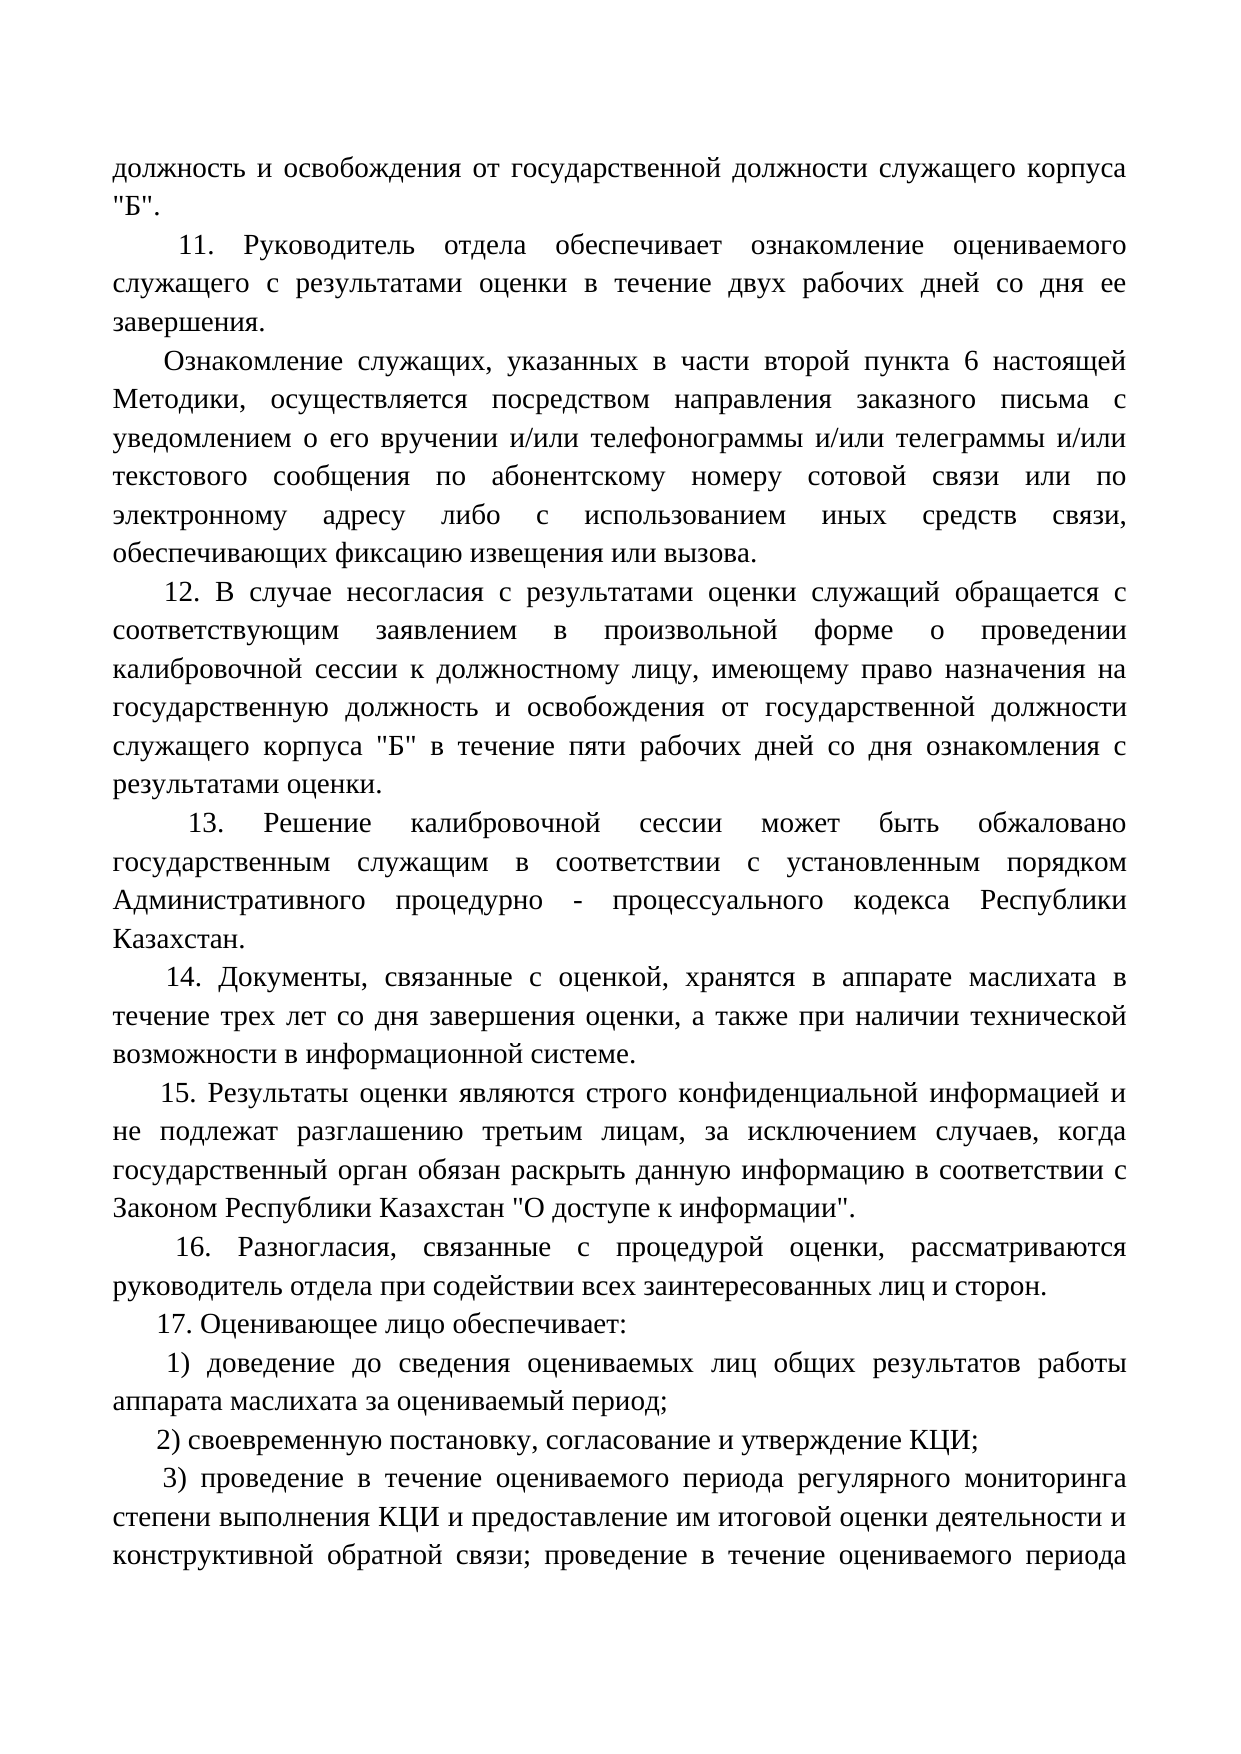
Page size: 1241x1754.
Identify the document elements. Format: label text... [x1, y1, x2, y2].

text 17. Оценивающее лицо обеспечивает: [112, 1306, 1128, 1340]
text 13. Решение калибровочной сессии может быть обжаловано государственным служащим в соответствии с установленным порядком Административного процедурно - процессуального кодекса Республики Казахстан. [112, 805, 1128, 954]
text Ознакомление служащих, указанных в части второй пункта 6 настоящей Методики, осуществляется посредством направления заказного письма с уведомлением о его вручении и/или телефонограммы и/или телеграммы и/или текстового сообщения по абонентскому номеру сотовой связи или по электронному адресу либо с использованием иных средств связи, обеспечивающих фиксацию извещения или вызова. [112, 343, 1128, 569]
text 1) доведение до сведения оцениваемых лиц общих результатов работы аппарата маслихата за оцениваемый период; [112, 1345, 1128, 1417]
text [112, 1460, 1128, 1571]
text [112, 150, 1128, 222]
text 16. Разногласия, связанные с процедурой оценки, рассматриваются руководитель отдела при содействии всех заинтересованных лиц и сторон. [112, 1229, 1128, 1301]
text 2) своевременную постановку, согласование и утверждение КЦИ; [112, 1422, 1128, 1455]
text 12. В случае несогласия с результатами оценки служащий обращается с соответствующим заявлением в произвольной форме о проведении калибровочной сессии к должностному лицу, имеющему право назначения на государственную должность и освобождения от государственной должности служащего корпуса "Б" в течение пяти рабочих дней со дня ознакомления с результатами оценки. [112, 574, 1128, 800]
text 11. Руководитель отдела обеспечивает ознакомление оцениваемого служащего с результатами оценки в течение двух рабочих дней со дня ее завершения. [112, 227, 1128, 338]
text 15. Результаты оценки являются строго конфиденциальной информацией и не подлежат разглашению третьим лицам, за исключением случаев, когда государственный орган обязан раскрыть данную информацию в соответствии с Законом Республики Казахстан "О доступе к информации". [112, 1075, 1128, 1224]
text 14. Документы, связанные с оценкой, хранятся в аппарате маслихата в течение трех лет со дня завершения оценки, а также при наличии технической возможности в информационной системе. [112, 959, 1128, 1070]
